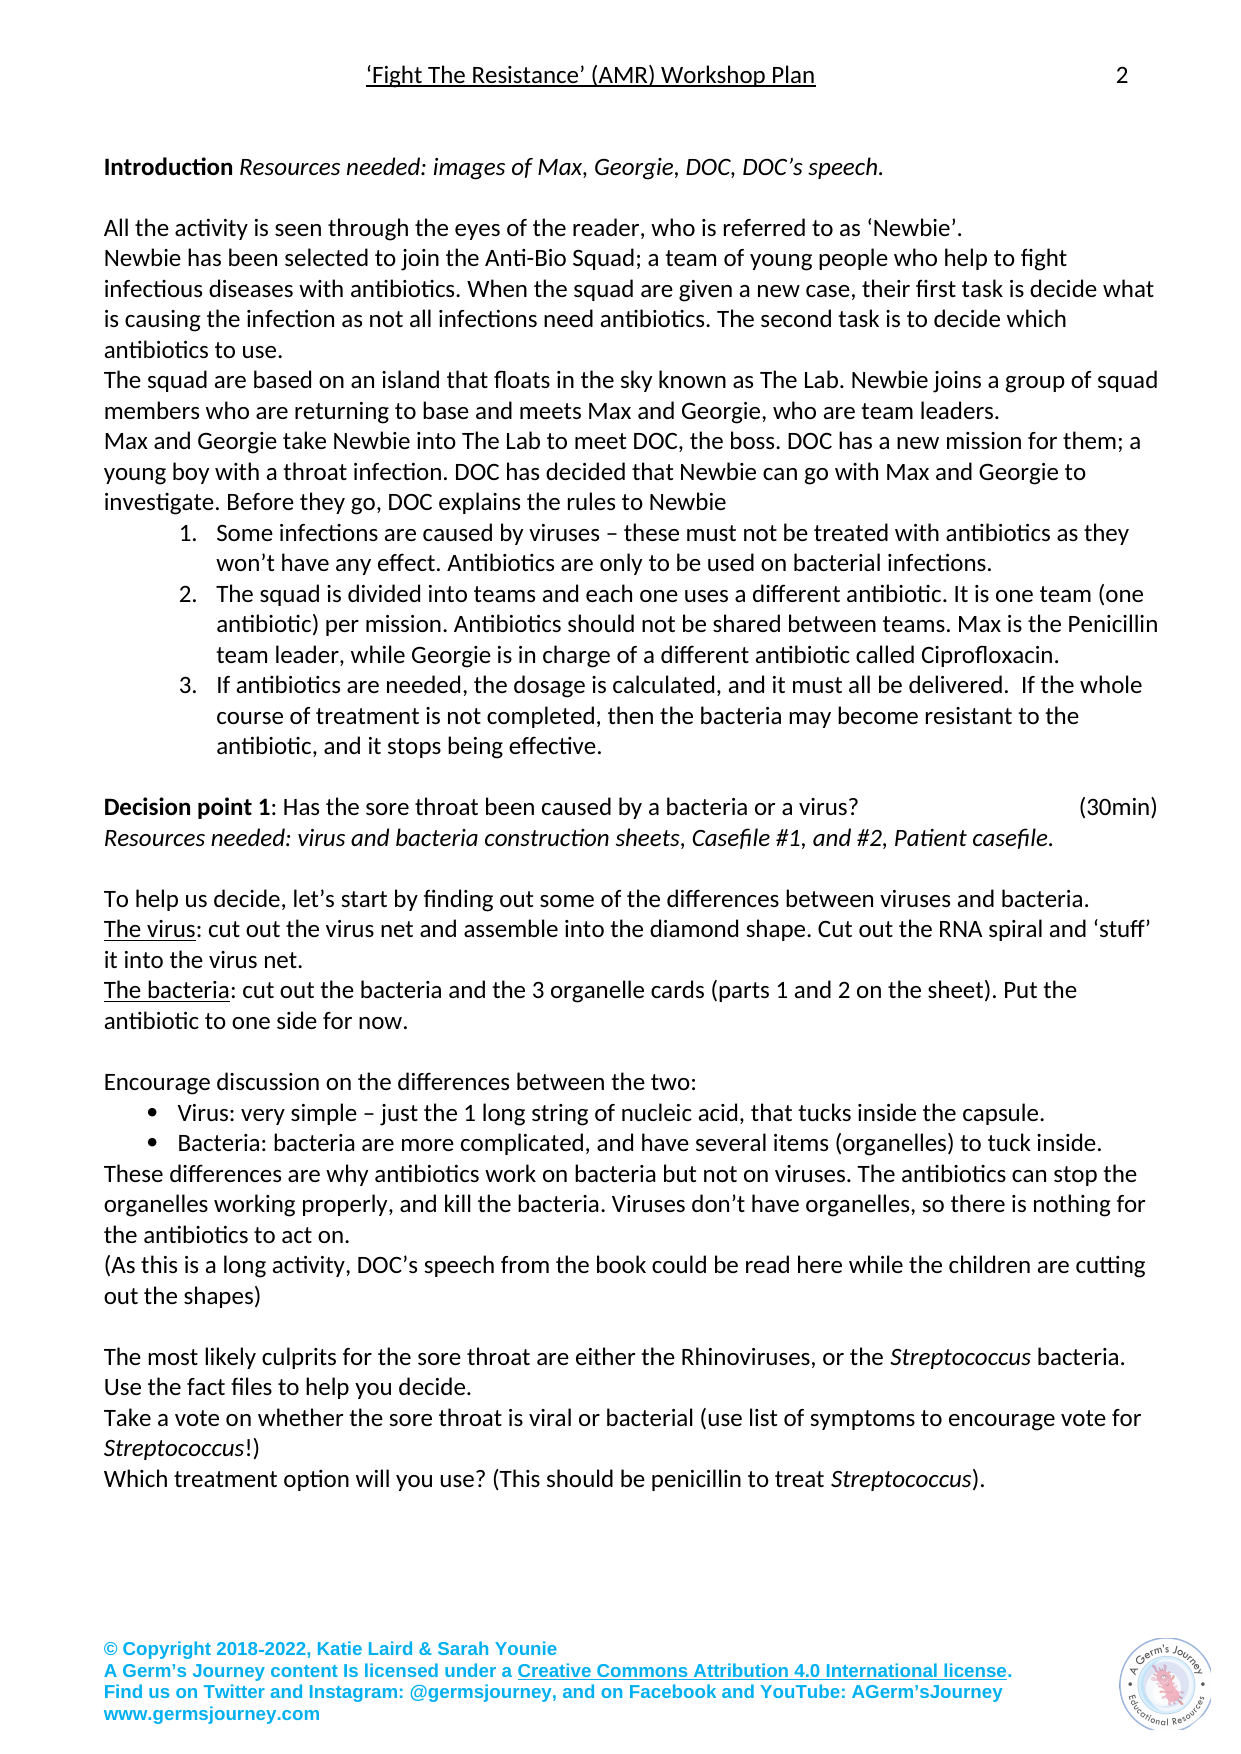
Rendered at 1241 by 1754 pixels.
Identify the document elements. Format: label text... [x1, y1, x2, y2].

text Take a vote on whether the sore throat is viral or bacterial (use list of symptoms to encourage vote for Streptococcus!) [103, 1402, 1165, 1463]
text Which treatment option will you use? (This should be penicillin to treat Streptococcus). [103, 1463, 1165, 1493]
text The bacteria: cut out the bacteria and the 3 organelle cards (parts 1 and 2 on the sheet). Put the antibiotic to one side for now. [103, 975, 1165, 1036]
list The squad is divided into teams and each one uses a different antibiotic. It is one team (one antibiotic) per mission. Antibiotics should not be shared between teams. Max is the Penicillin team leader, while Georgie is in charge of a different antibiotic called Ciprofloxacin. [178, 578, 1165, 669]
text These differences are why antibiotics work on bacteria but not on viruses. The antibiotics can stop the organelles working properly, and kill the bacteria. Viruses don’t have organelles, so there is nothing for the antibiotics to act on. [103, 1158, 1165, 1249]
text Introduction Resources needed: images of Max, Georgie, DOC, DOC’s speech. [103, 151, 1165, 181]
text The virus: cut out the virus net and assemble into the diamond shape. Cut out the RNA spiral and ‘stuff’ it into the virus net. [103, 914, 1165, 975]
picture [1119, 1638, 1211, 1730]
text All the activity is seen through the eyes of the reader, who is referred to as ‘Newbie’. [103, 212, 1165, 242]
text The squad are based on an island that floats in the sky known as The Lab. Newbie joins a group of squad members who are returning to base and meets Max and Georgie, who are team leaders. [103, 364, 1165, 425]
picture [103, 1647, 108, 1655]
text To help us decide, let’s start by finding out some of the differences between viruses and bacteria. [103, 883, 1165, 914]
picture [113, 1643, 117, 1654]
text Max and Georgie take Newbie into The Lab to meet DOC, the boss. DOC has a new mission for them; a young boy with a throat infection. DOC has decided that Newbie can go with Max and Georgie to investigate. Before they go, DOC explains the rules to Newbie [103, 425, 1165, 517]
text Resources needed: virus and bacteria construction sheets, Casefile #1, and #2, Patient casefile. [103, 822, 1165, 853]
text Encourage discussion on the differences between the two: [103, 1066, 1165, 1097]
list Virus: very simple – just the 1 long string of nucleic acid, that tucks inside the capsule. [148, 1097, 1165, 1127]
list If antibiotics are needed, the dosage is calculated, and it must all be delivered. If the whole course of treatment is not completed, then the bacteria may become resistant to the antibiotic, and it stops being effective. [178, 669, 1165, 761]
list Bacteria: bacteria are more complicated, and have several items (organelles) to tuck inside. [148, 1127, 1165, 1158]
text (As this is a long activity, DOC’s speech from the book could be read here while the children are cutting out the shapes) [103, 1249, 1165, 1310]
text Decision point 1: Has the sore throat been caused by a bacteria or a virus? (30min) [103, 792, 1165, 822]
text The most likely culprits for the sore throat are either the Rhinoviruses, or the Streptococcus bacteria. Use the fact files to help you decide. [103, 1341, 1165, 1402]
list Some infections are caused by viruses – these must not be treated with antibiotics as they won’t have any effect. Antibiotics are only to be used on bacterial infections. [178, 517, 1165, 578]
text Newbie has been selected to join the Anti-Bio Squad; a team of young people who help to fight infectious diseases with antibiotics. When the squad are given a new case, their first task is decide what is causing the infection as not all infections need antibiotics. The second task is to decide which antibiotics to use. [103, 242, 1165, 364]
